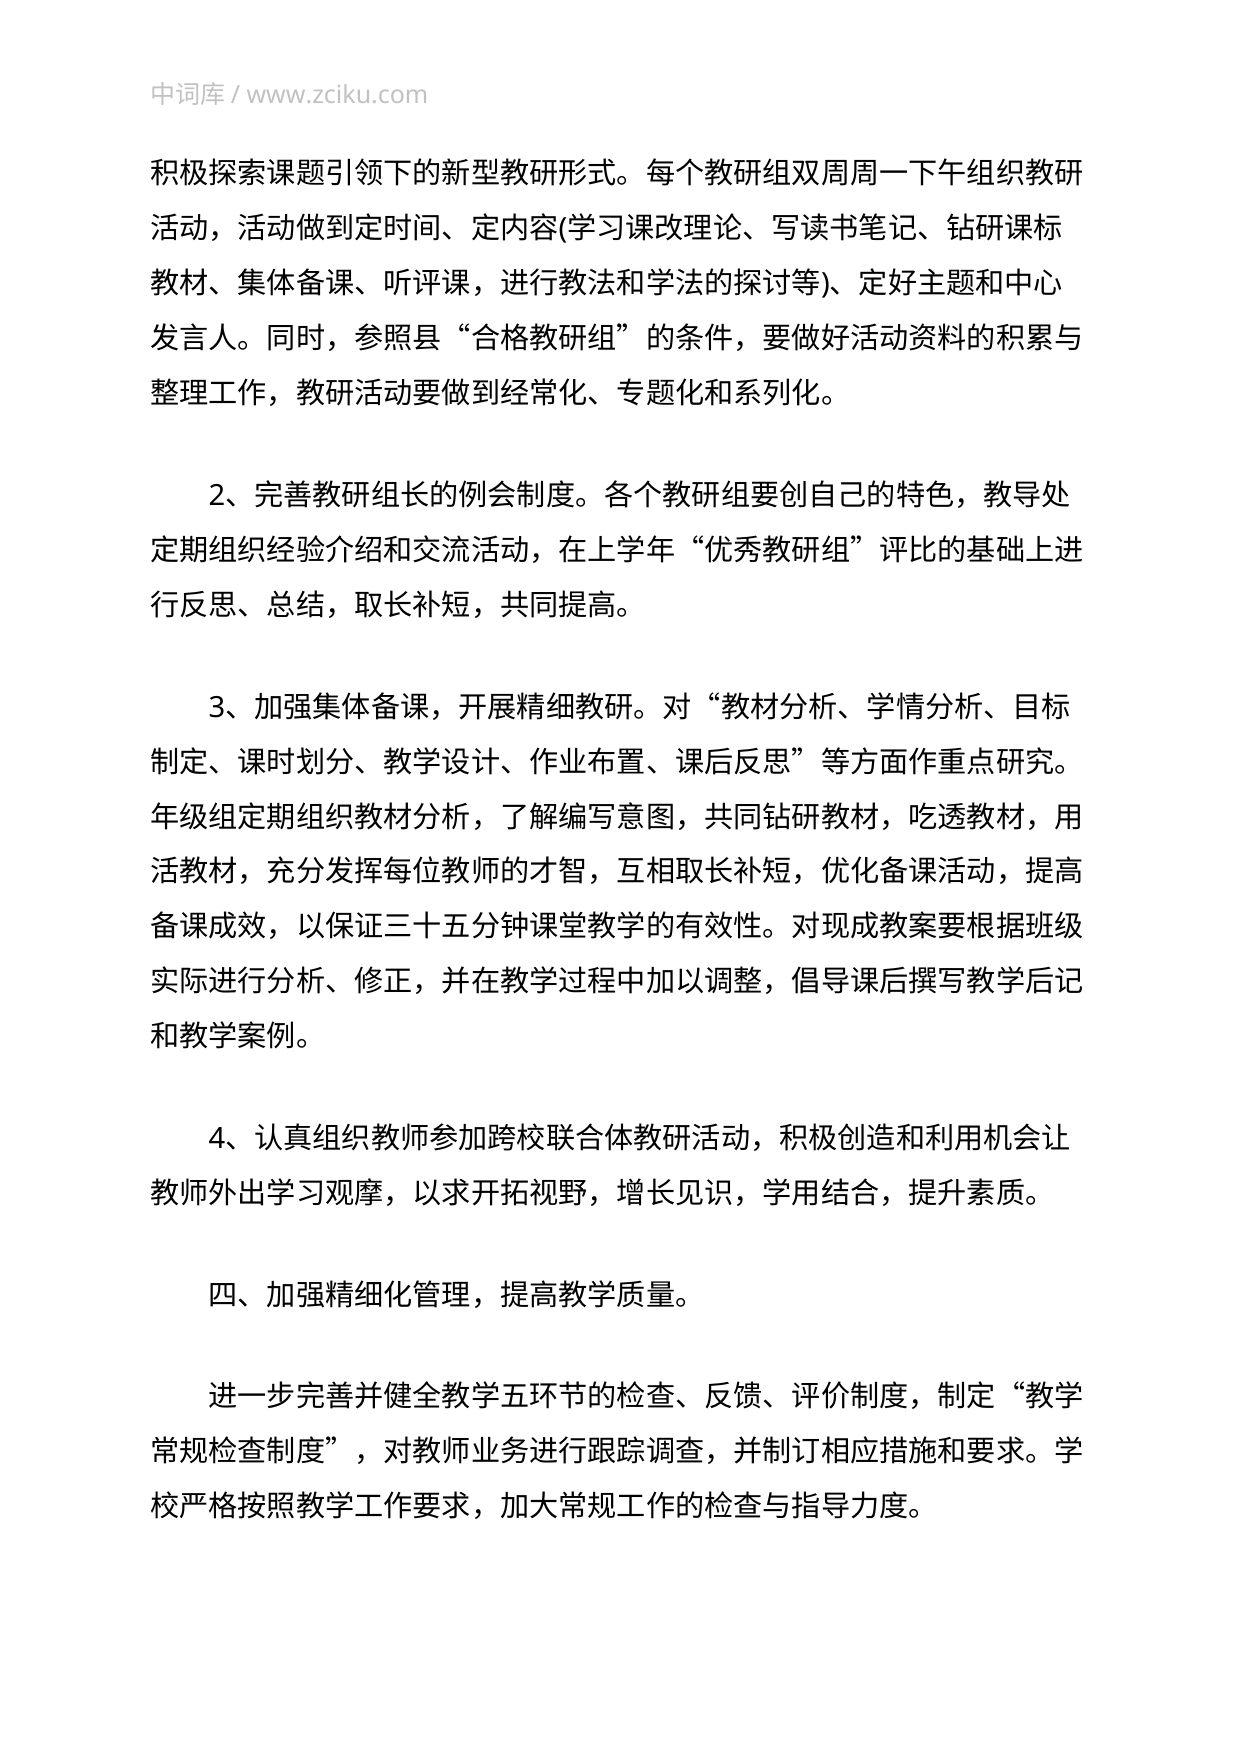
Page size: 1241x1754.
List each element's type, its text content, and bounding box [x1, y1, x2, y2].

text 进一步完善并健全教学五环节的检查、反馈、评价制度，制定“教学常规检查制度”，对教师业务进行跟踪调查，并制订相应措施和要求。学校严格按照教学工作要求，加大常规工作的检查与指导力度。 [150, 1373, 1090, 1525]
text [150, 150, 1090, 412]
text 4、认真组织教师参加跨校联合体教研活动，积极创造和利用机会让教师外出学习观摩，以求开拓视野，增长见识，学用结合，提升素质。 [150, 1114, 1090, 1212]
text 3、加强集体备课，开展精细教研。对“教材分析、学情分析、目标制定、课时划分、教学设计、作业布置、课后反思”等方面作重点研究。年级组定期组织教材分析，了解编写意图，共同钻研教材，吃透教材，用活教材，充分发挥每位教师的才智，互相取长补短，优化备课活动，提高备课成效，以保证三十五分钟课堂教学的有效性。对现成教案要根据班级实际进行分析、修正，并在教学过程中加以调整，倡导课后撰写教学后记和教学案例。 [150, 683, 1090, 1055]
text 2、完善教研组长的例会制度。各个教研组要创自己的特色，教导处定期组织经验介绍和交流活动，在上学年“优秀教研组”评比的基础上进行反思、总结，取长补短，共同提高。 [150, 472, 1090, 624]
text 四、加强精细化管理，提高教学质量。 [150, 1271, 1090, 1313]
